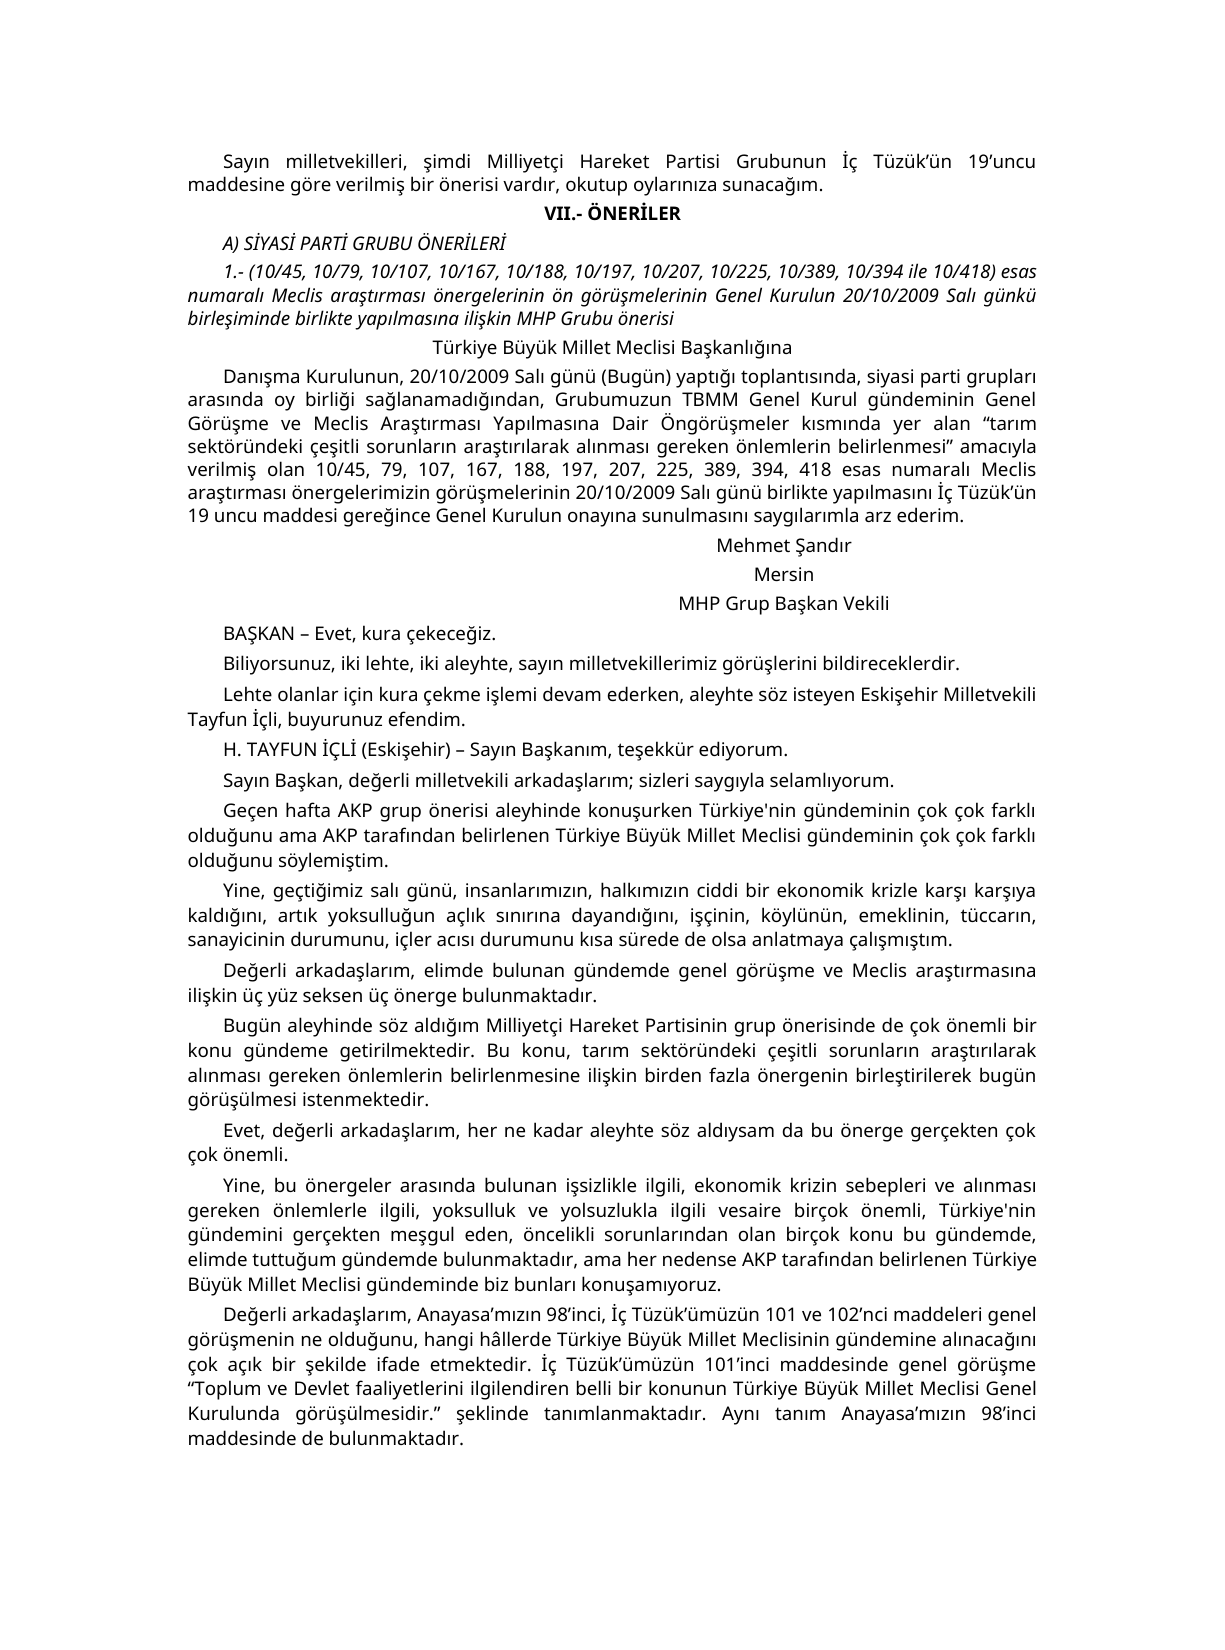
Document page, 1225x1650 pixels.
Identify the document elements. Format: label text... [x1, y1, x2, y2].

text VII.- ÖNERİLER [187, 202, 1037, 226]
text MHP Grup Başkan Vekili [187, 592, 1037, 615]
text Sayın Başkan, değerli milletvekili arkadaşlarım; sizleri saygıyla selamlıyorum. [187, 767, 1037, 792]
text H. TAYFUN İÇLİ (Eskişehir) – Sayın Başkanım, teşekkür ediyorum. [187, 737, 1037, 762]
text Lehte olanlar için kura çekme işlemi devam ederken, aleyhte söz isteyen Eskişehir Milletvekili Tayfun İçli, buyurunuz efendim. [187, 682, 1037, 731]
text Sayın milletvekilleri, şimdi Milliyetçi Hareket Partisi Grubunun İç Tüzük’ün 19’uncu maddesine göre verilmiş bir önerisi vardır, okutup oylarınıza sunacağım. [187, 150, 1037, 196]
text A) Siyasi Parti Grubu Önerileri [187, 231, 1037, 254]
text Mersin [187, 562, 1037, 586]
text Yine, bu önergeler arasında bulunan işsizlikle ilgili, ekonomik krizin sebepleri ve alınması gereken önlemlerle ilgili, yoksulluk ve yolsuzlukla ilgili vesaire birçok önemli, Türkiye'nin gündemini gerçekten meşgul eden, öncelikli sorunlarından olan birçok konu bu gündemde, elimde tuttuğum gündemde bulunmaktadır, ama her nedense AKP tarafından belirlenen Türkiye Büyük Millet Meclisi gündeminde biz bunları konuşamıyoruz. [187, 1173, 1037, 1296]
text Türkiye Büyük Millet Meclisi Başkanlığına [187, 336, 1037, 359]
text Evet, değerli arkadaşlarım, her ne kadar aleyhte söz aldıysam da bu önerge gerçekten çok çok önemli. [187, 1117, 1037, 1167]
text Değerli arkadaşlarım, Anayasa’mızın 98’inci, İç Tüzük’ümüzün 101 ve 102’nci maddeleri genel görüşmenin ne olduğunu, hangi hâllerde Türkiye Büyük Millet Meclisinin gündemine alınacağını çok açık bir şekilde ifade etmektedir. İç Tüzük’ümüzün 101’inci maddesinde genel görüşme “Toplum ve Devlet faaliyetlerini ilgilendiren belli bir konunun Türkiye Büyük Millet Meclisi Genel Kurulunda görüşülmesidir.” şeklinde tanımlanmaktadır. Aynı tanım Anayasa’mızın 98’inci maddesinde de bulunmaktadır. [187, 1302, 1037, 1450]
text Bugün aleyhinde söz aldığım Milliyetçi Hareket Partisinin grup önerisinde de çok önemli bir konu gündeme getirilmektedir. Bu konu, tarım sektöründeki çeşitli sorunların araştırılarak alınması gereken önlemlerin belirlenmesine ilişkin birden fazla önergenin birleştirilerek bugün görüşülmesi istenmektedir. [187, 1013, 1037, 1112]
text Yine, geçtiğimiz salı günü, insanlarımızın, halkımızın ciddi bir ekonomik krizle karşı karşıya kaldığını, artık yoksulluğun açlık sınırına dayandığını, işçinin, köylünün, emeklinin, tüccarın, sanayicinin durumunu, içler acısı durumunu kısa sürede de olsa anlatmaya çalışmıştım. [187, 878, 1037, 952]
text Danışma Kurulunun, 20/10/2009 Salı günü (Bugün) yaptığı toplantısında, siyasi parti grupları arasında oy birliği sağlanamadığından, Grubumuzun TBMM Genel Kurul gündeminin Genel Görüşme ve Meclis Araştırması Yapılmasına Dair Öngörüşmeler kısmında yer alan “tarım sektöründeki çeşitli sorunların araştırılarak alınması gereken önlemlerin belirlenmesi” amacıyla verilmiş olan 10/45, 79, 107, 167, 188, 197, 207, 225, 389, 394, 418 esas numaralı Meclis araştırması önergelerimizin görüşmelerinin 20/10/2009 Salı günü birlikte yapılmasını İç Tüzük’ün 19 uncu maddesi gereğince Genel Kurulun onayına sunulmasını saygılarımla arz ederim. [187, 365, 1037, 528]
text Mehmet Şandır [187, 533, 1037, 557]
text Değerli arkadaşlarım, elimde bulunan gündemde genel görüşme ve Meclis araştırmasına ilişkin üç yüz seksen üç önerge bulunmaktadır. [187, 958, 1037, 1007]
text 1.- (10/45, 10/79, 10/107, 10/167, 10/188, 10/197, 10/207, 10/225, 10/389, 10/394 ile 10/418) esas numaralı Meclis araştırması önergelerinin ön görüşmelerinin Genel Kurulun 20/10/2009 Salı günkü birleşiminde birlikte yapılmasına ilişkin MHP Grubu önerisi [187, 260, 1037, 330]
text BAŞKAN – Evet, kura çekeceğiz. [187, 621, 1037, 645]
text Geçen hafta AKP grup önerisi aleyhinde konuşurken Türkiye'nin gündeminin çok çok farklı olduğunu ama AKP tarafından belirlenen Türkiye Büyük Millet Meclisi gündeminin çok çok farklı olduğunu söylemiştim. [187, 798, 1037, 872]
text Biliyorsunuz, iki lehte, iki aleyhte, sayın milletvekillerimiz görüşlerini bildireceklerdir. [187, 651, 1037, 676]
